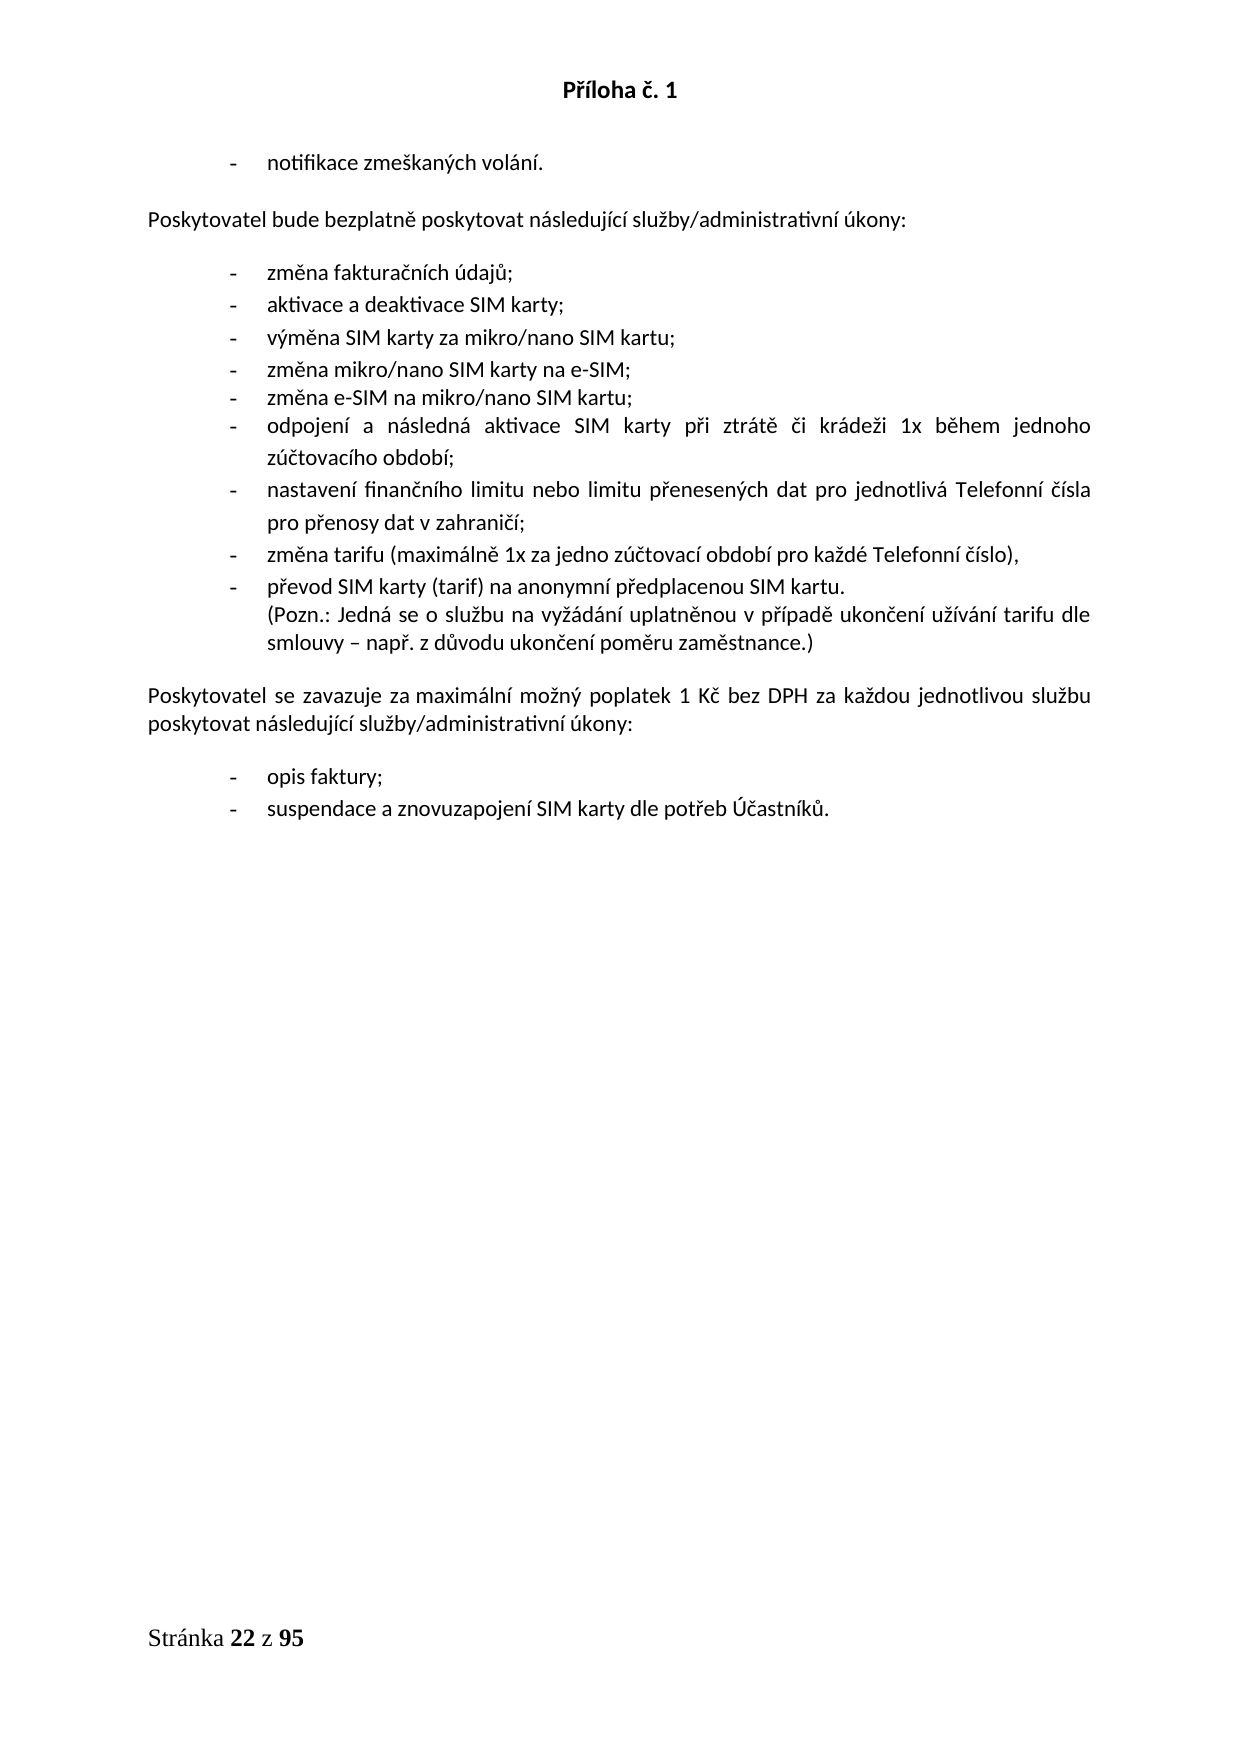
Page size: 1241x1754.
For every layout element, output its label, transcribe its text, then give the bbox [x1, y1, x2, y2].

text převod SIM karty (tarif) na anonymní předplacenou SIM kartu. [229, 572, 1093, 600]
text výměna SIM karty za mikro/nano SIM kartu; [229, 323, 1093, 351]
text notifikace zmeškaných volání. [229, 148, 1093, 176]
text suspendace a znovuzapojení SIM karty dle potřeb Účastníků. [229, 794, 1093, 822]
text Poskytovatel se zavazuje za maximální možný poplatek 1 Kč bez DPH za každou jednotlivou službu poskytovat následující služby/administrativní úkony: [148, 681, 1093, 737]
text změna tarifu (maximálně 1x za jedno zúčtovací období pro každé Telefonní číslo), [229, 540, 1093, 568]
text odpojení a následná aktivace SIM karty při ztrátě či krádeži 1x během jednoho zúčtovacího období; [229, 411, 1093, 471]
text aktivace a deaktivace SIM karty; [229, 291, 1093, 319]
list (Pozn.: Jedná se o službu na vyžádání uplatněnou v případě ukončení užívání tarifu dle smlouvy – např. z důvodu ukončení poměru zaměstnance.) [267, 600, 1093, 656]
text Poskytovatel bude bezplatně poskytovat následující služby/administrativní úkony: [148, 205, 1093, 233]
text změna fakturačních údajů; [229, 258, 1093, 286]
text změna e-SIM na mikro/nano SIM kartu; [229, 383, 1093, 411]
text změna mikro/nano SIM karty na e-SIM; [229, 355, 1093, 383]
text opis faktury; [229, 762, 1093, 790]
text nastavení finančního limitu nebo limitu přenesených dat pro jednotlivá Telefonní čísla pro přenosy dat v zahraničí; [229, 475, 1093, 536]
